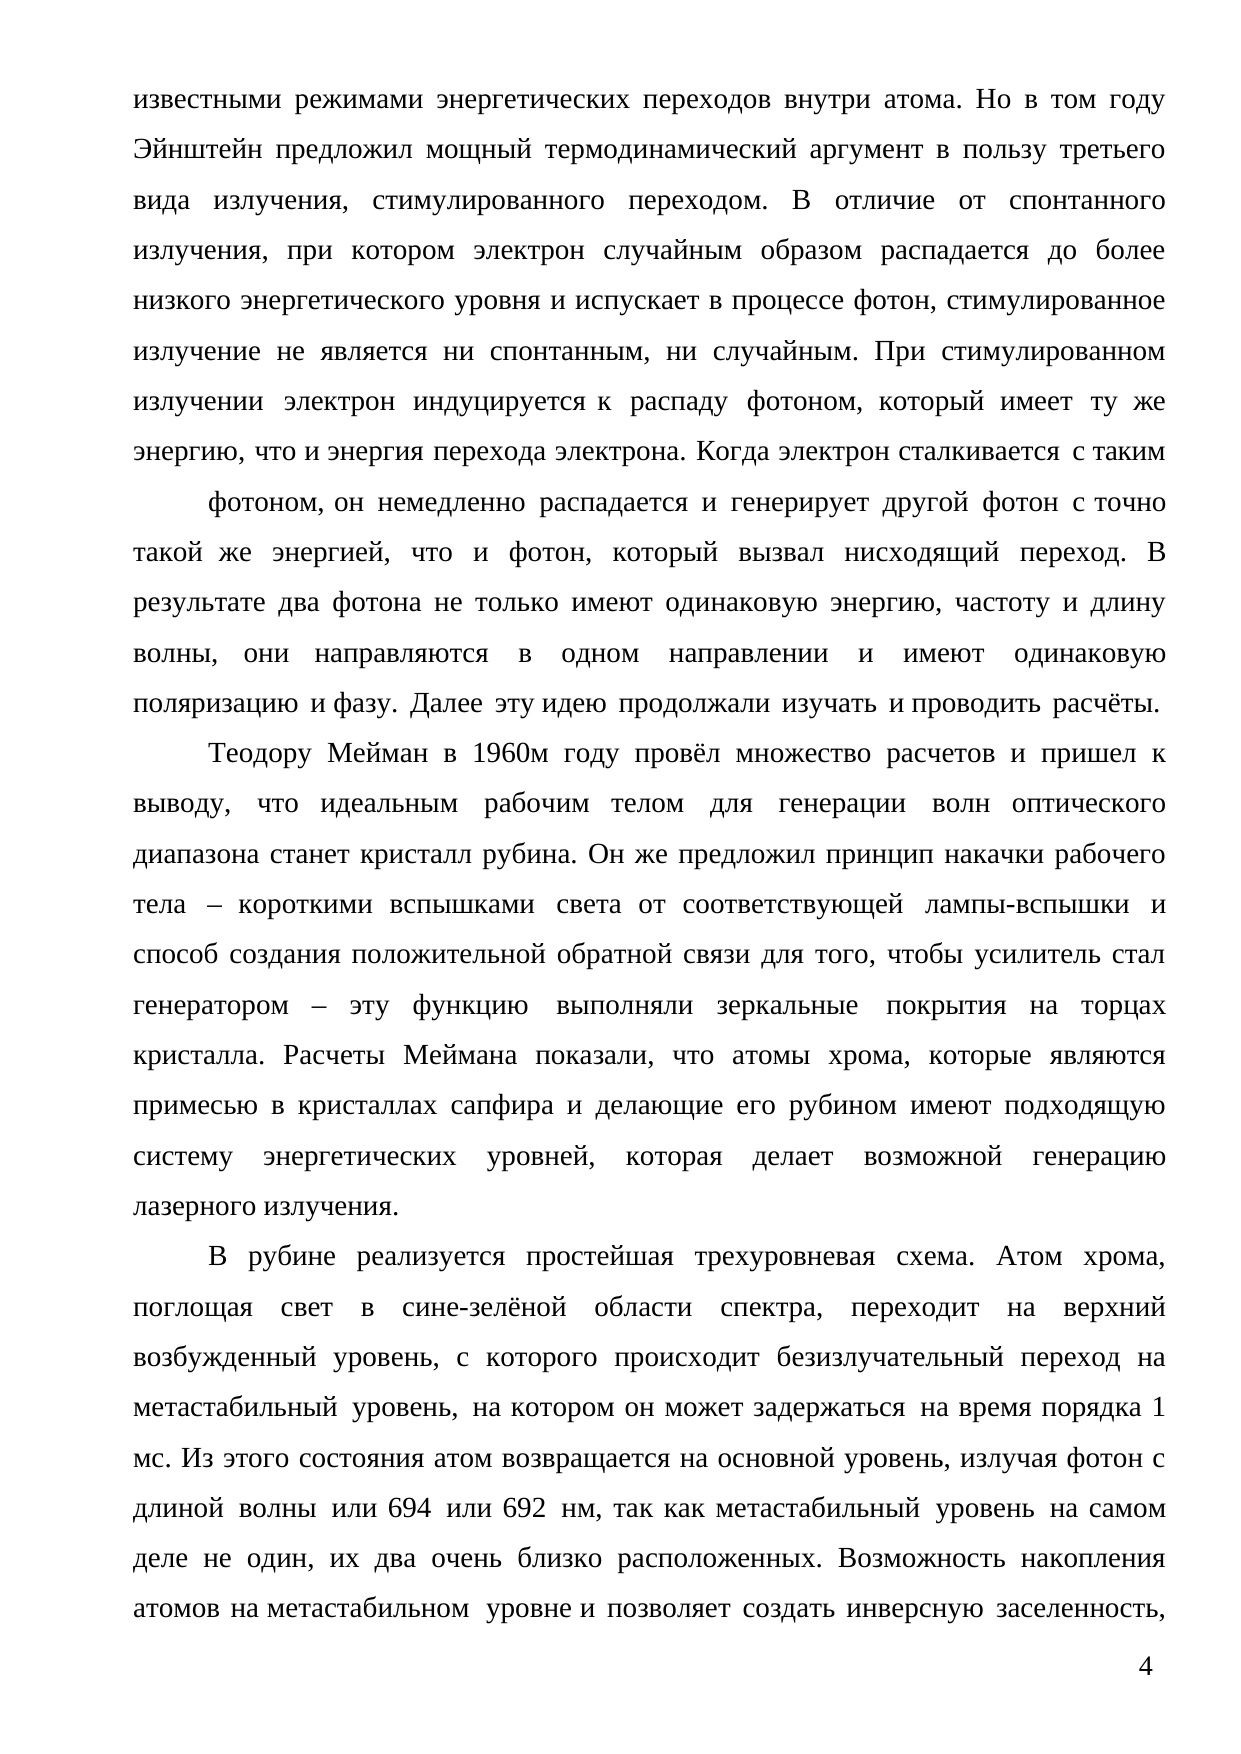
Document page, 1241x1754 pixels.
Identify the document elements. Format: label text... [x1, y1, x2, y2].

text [133, 1238, 1166, 1624]
text фотоном, он немедленно распадается и генерирует другой фотон с точно такой же энергией, что и фотон, который вызвал нисходящий переход. В результате два фотона не только имеют одинаковую энергию, частоту и длину волны, они направляются в одном направлении и имеют одинаковую поляризацию и фазу. Далее эту идею продолжали изучать и проводить расчёты. [133, 484, 1166, 718]
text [133, 81, 1166, 467]
text Теодору Мейман в 1960м году провёл множество расчетов и пришел к выводу, что идеальным рабочим телом для генерации волн оптического диапазона станет кристалл рубина. Он же предложил принцип накачки рабочего тела – короткими вспышками света от соответствующей лампы-вспышки и способ создания положительной обратной связи для того, чтобы усилитель стал генератором – эту функцию выполняли зеркальные покрытия на торцах кристалла. Расчеты Меймана показали, что атомы хрома, которые являются примесью в кристаллах сапфира и делающие его рубином имеют подходящую систему энергетических уровней, которая делает возможной генерацию лазерного излучения. [133, 735, 1166, 1222]
